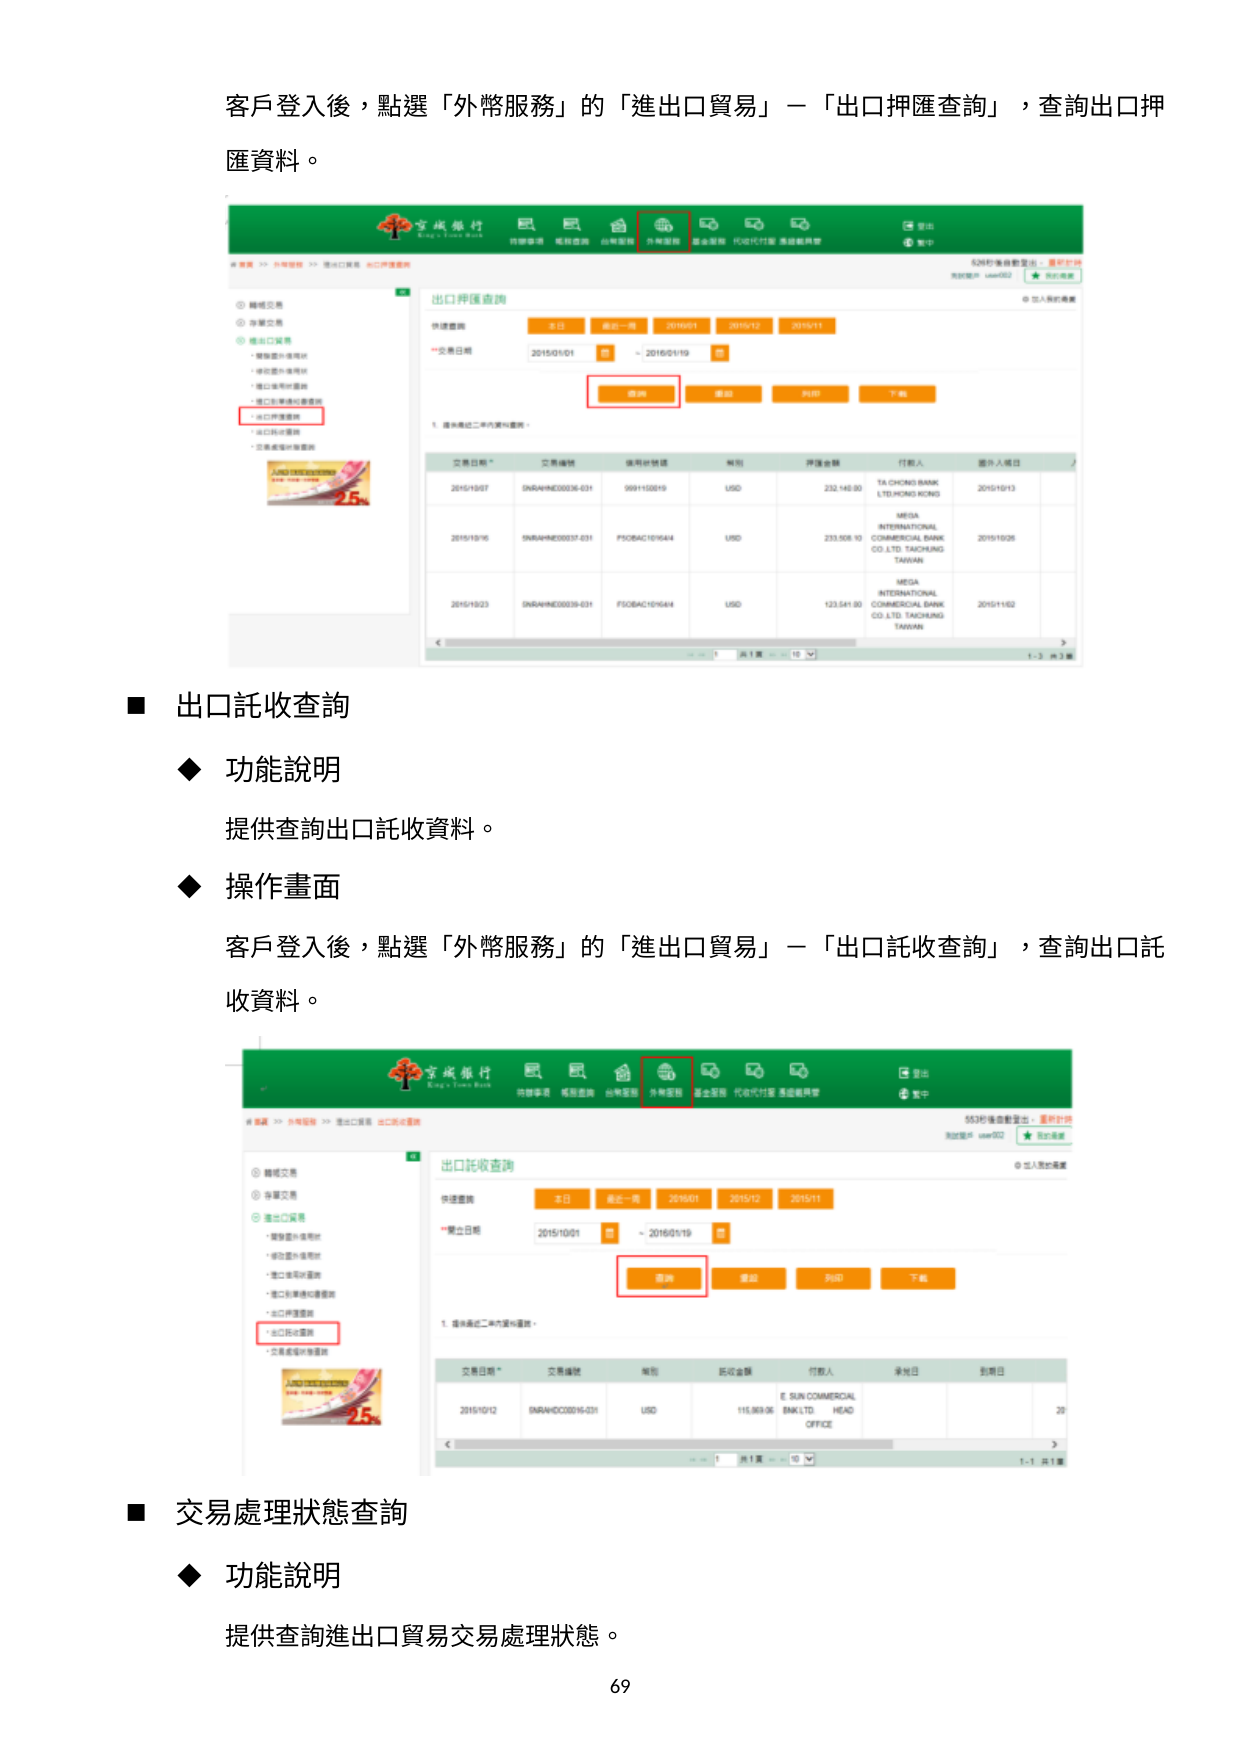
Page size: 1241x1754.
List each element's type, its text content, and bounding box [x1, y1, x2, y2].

picture [225, 1036, 1085, 1476]
list 交易處理狀態查詢 [125, 1489, 1165, 1532]
list 操作畫面 [175, 864, 1165, 906]
text 客戶登入後，點選「外幣服務」的「進出口貿易」－「出口押匯查詢」，查詢出口押匯資料。 [225, 87, 1165, 177]
list 功能說明 [175, 746, 1165, 788]
picture [225, 195, 1104, 669]
list 出口託收查詢 [125, 683, 1165, 725]
text 提供查詢進出口貿易交易處理狀態。 [225, 1616, 1165, 1653]
text 客戶登入後，點選「外幣服務」的「進出口貿易」－「出口託收查詢」，查詢出口託收資料。 [225, 927, 1165, 1018]
text 提供查詢出口託收資料。 [225, 809, 1165, 846]
list 功能說明 [175, 1553, 1165, 1595]
